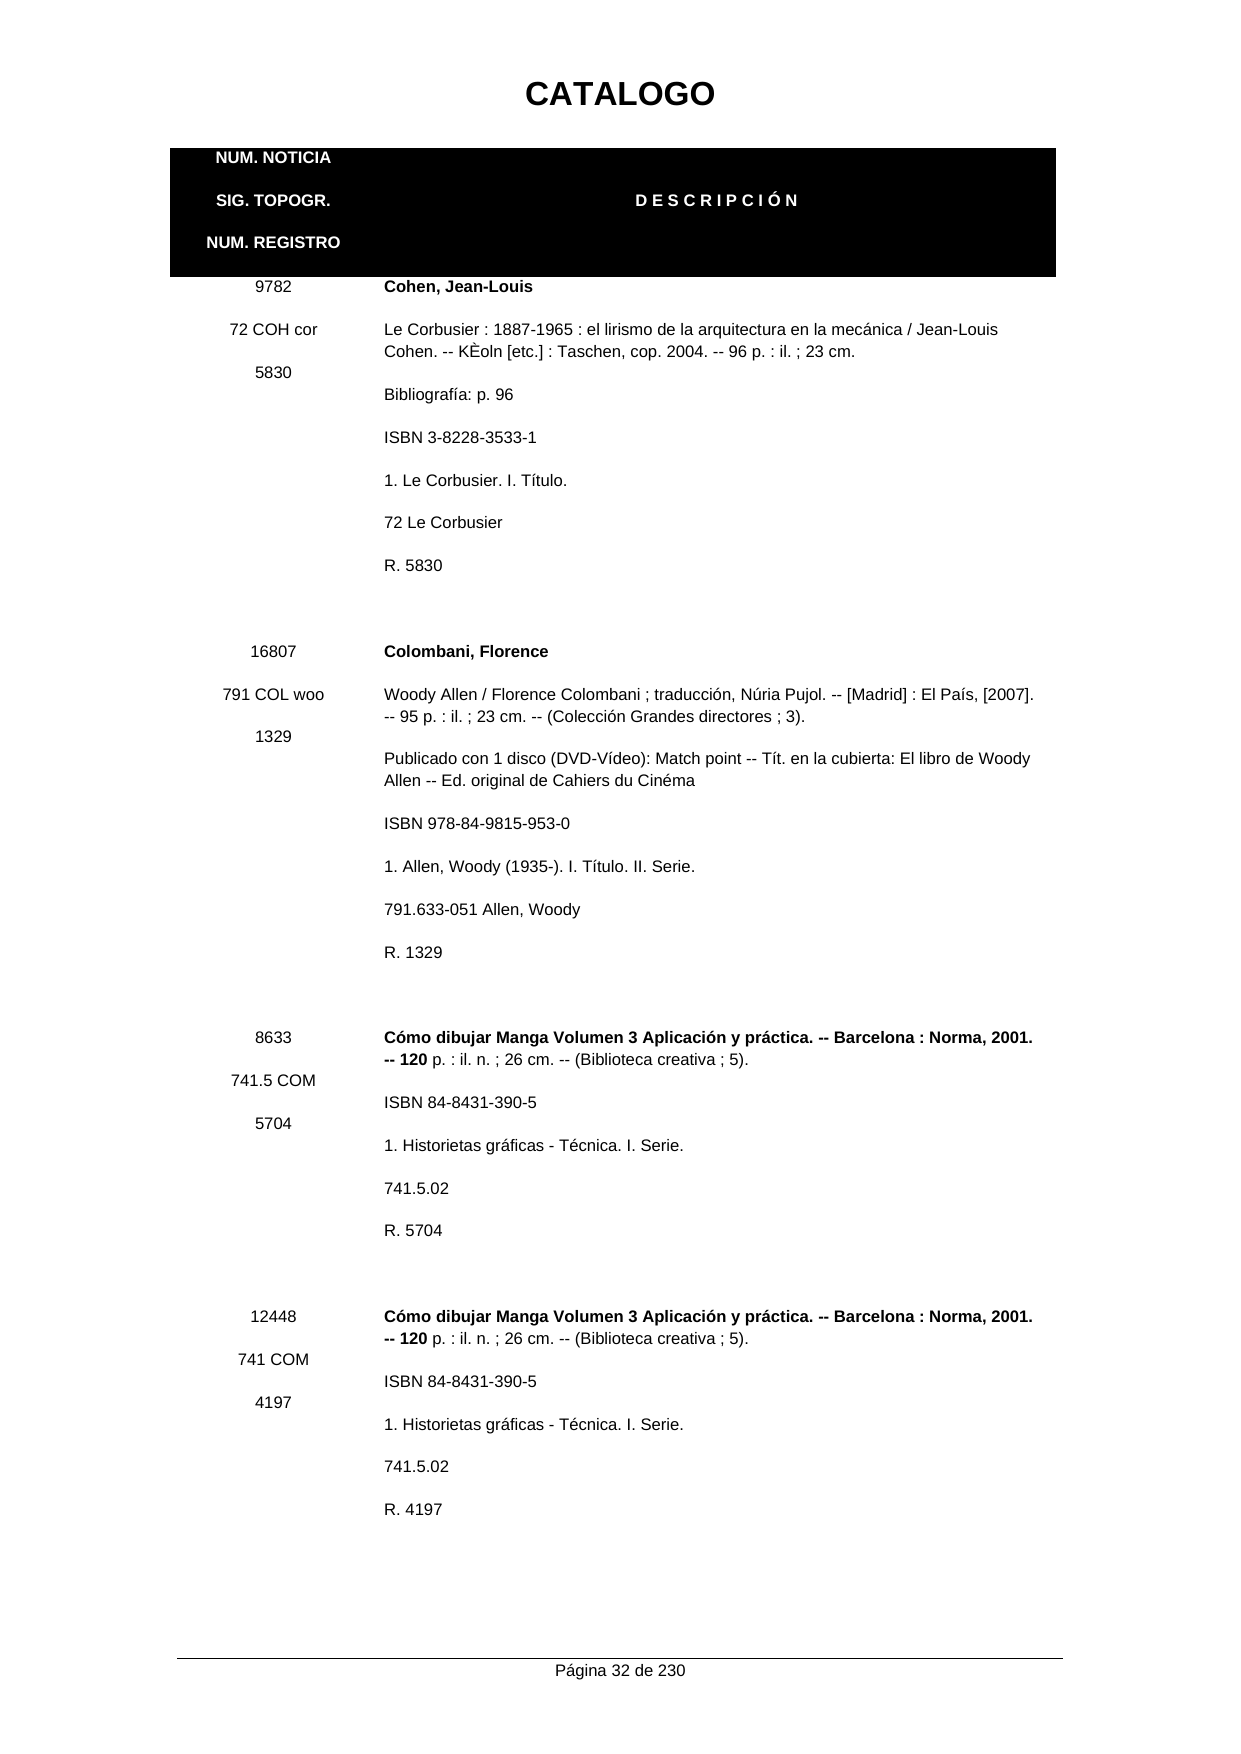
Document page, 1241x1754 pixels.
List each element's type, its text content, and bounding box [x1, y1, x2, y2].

table_header D E S C R I P C I Ó N [377, 148, 1056, 277]
table_cell Cómo dibujar Manga Volumen 3 Aplicación y práctica. -- Barcelona : Norma, 2001. -- 120 p. : il. n. ; 26 cm. -- (Biblioteca creativa ; 5). ISBN 84-8431-390-5 1. Historietas gráficas - Técnica. I. Serie. 741.5.02 R. 4197 [377, 1307, 1056, 1586]
table_cell Colombani, Florence Woody Allen / Florence Colombani ; traducción, Núria Pujol. -- [Madrid] : El País, [2007]. -- 95 p. : il. ; 23 cm. -- (Colección Grandes directores ; 3). Publicado con 1 disco (DVD-Vídeo): Match point -- Tít. en la cubierta: El libro de Woody Allen -- Ed. original de Cahiers du Cinéma ISBN 978-84-9815-953-0 1. Allen, Woody (1935-). I. Título. II. Serie. 791.633-051 Allen, Woody R. 1329 [377, 642, 1056, 1028]
table_cell 8633 741.5 COM 5704 [170, 1028, 377, 1307]
table_cell 9782 72 COH cor 5830 [170, 277, 377, 642]
table_cell Cohen, Jean-Louis Le Corbusier : 1887-1965 : el lirismo de la arquitectura en la mecánica / Jean-Louis Cohen. -- KÈoln [etc.] : Taschen, cop. 2004. -- 96 p. : il. ; 23 cm. Bibliografía: p. 96 ISBN 3-8228-3533-1 1. Le Corbusier. I. Título. 72 Le Corbusier R. 5830 [377, 277, 1056, 642]
table_header NUM. NOTICIA SIG. TOPOGR. NUM. REGISTRO [170, 148, 377, 277]
table_cell 12448 741 COM 4197 [170, 1307, 377, 1586]
table_cell 16807 791 COL woo 1329 [170, 642, 377, 1028]
table_cell Cómo dibujar Manga Volumen 3 Aplicación y práctica. -- Barcelona : Norma, 2001. -- 120 p. : il. n. ; 26 cm. -- (Biblioteca creativa ; 5). ISBN 84-8431-390-5 1. Historietas gráficas - Técnica. I. Serie. 741.5.02 R. 5704 [377, 1028, 1056, 1307]
